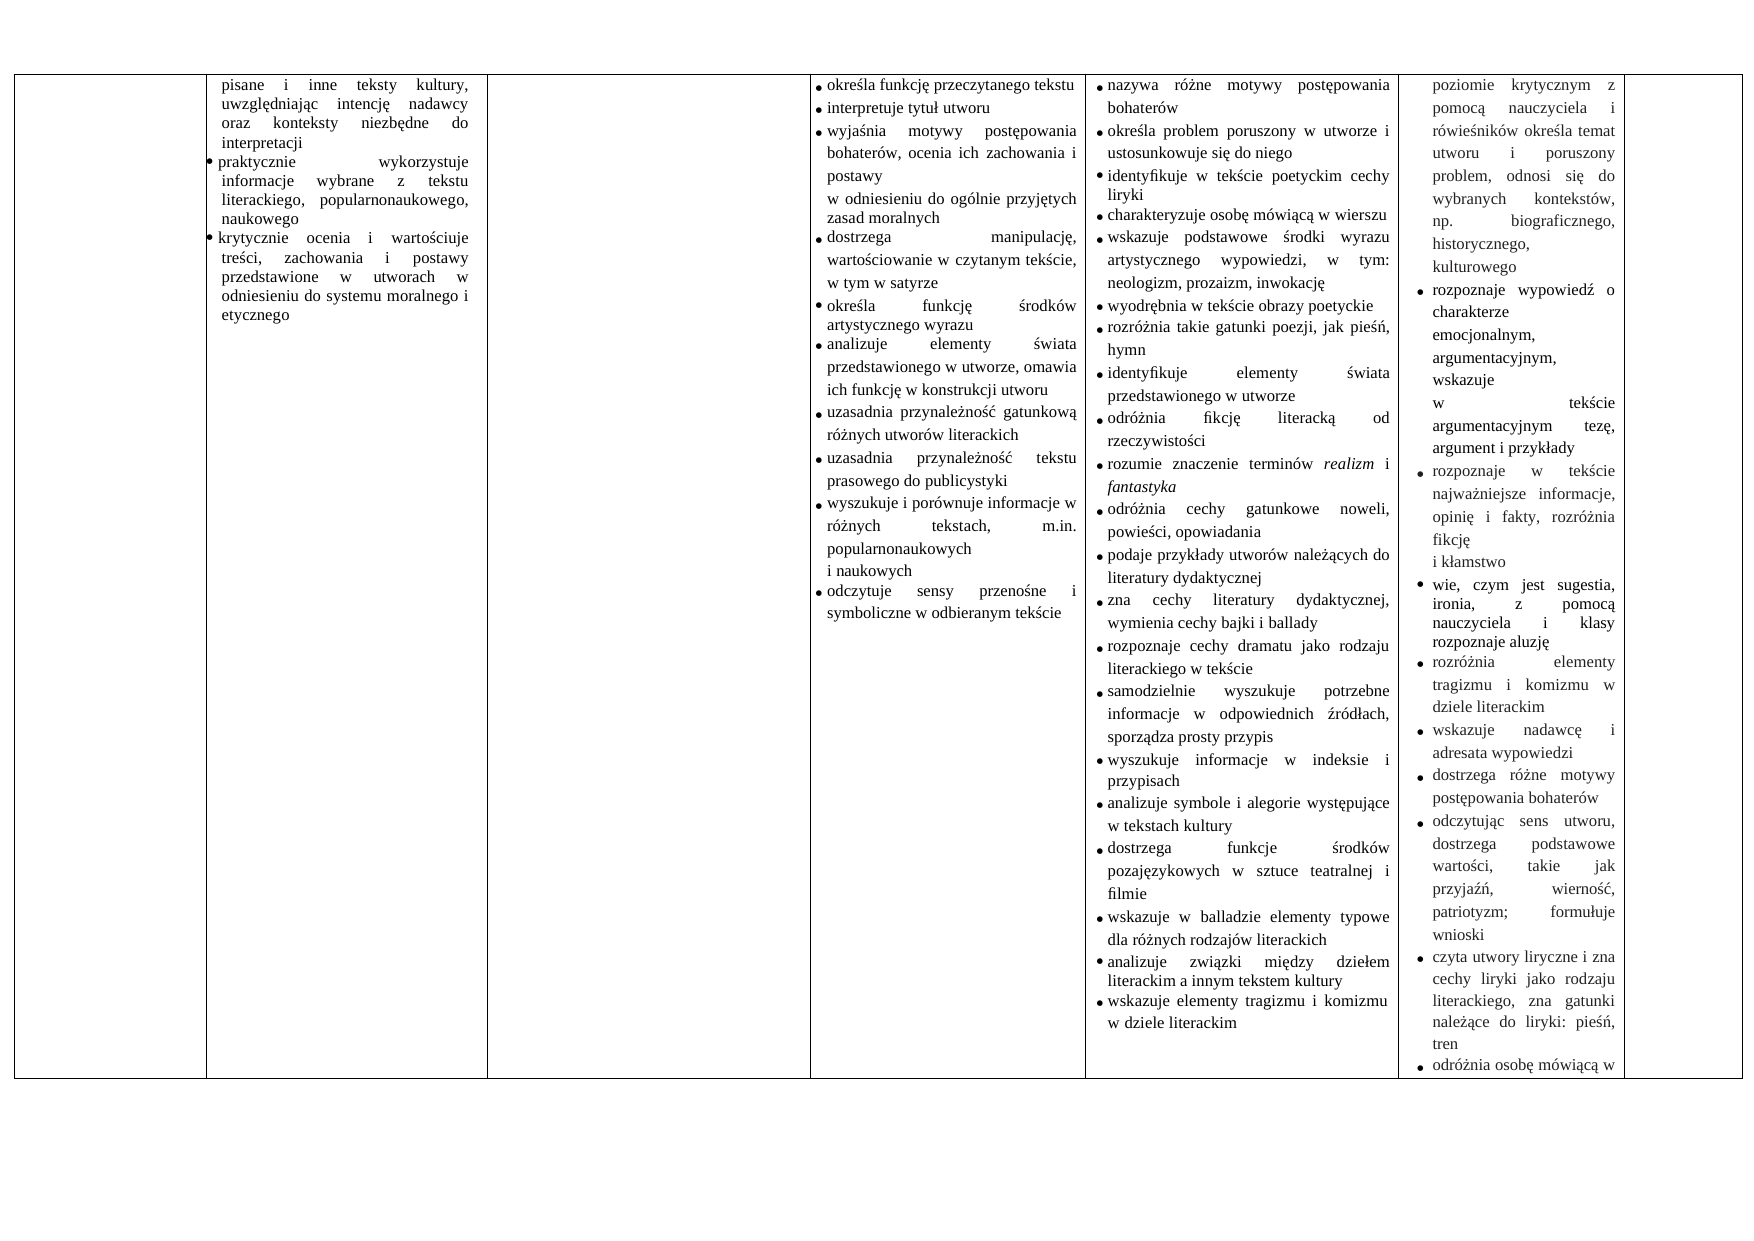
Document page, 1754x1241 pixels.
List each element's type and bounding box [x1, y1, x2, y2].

table_cell [207, 75, 487, 1078]
table_cell [15, 75, 206, 1078]
table_cell [1399, 75, 1624, 1078]
table_cell [488, 75, 810, 1078]
table_cell [1625, 75, 1742, 1078]
table_cell [1086, 75, 1398, 1078]
table_cell [811, 75, 1085, 1078]
